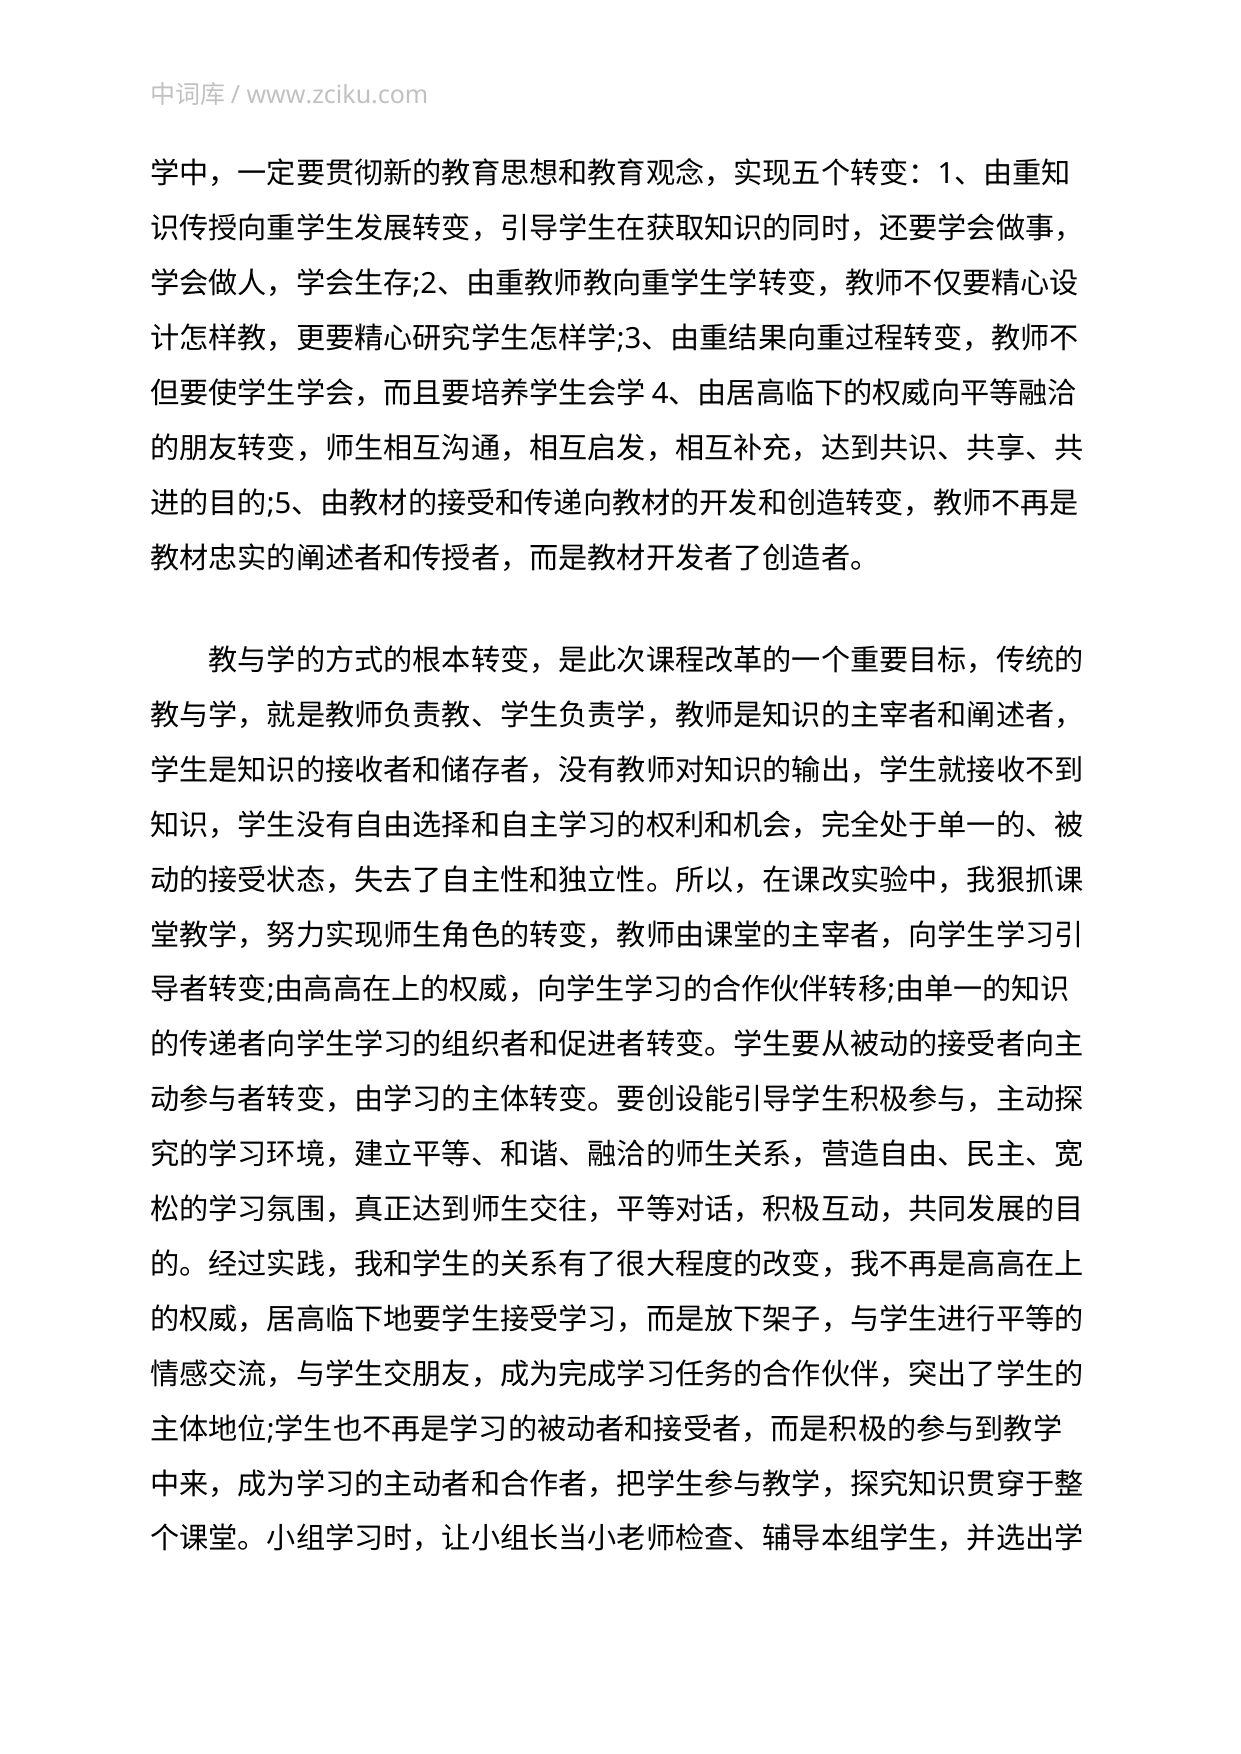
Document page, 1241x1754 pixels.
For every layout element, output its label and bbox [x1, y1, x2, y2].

text [150, 637, 1090, 1557]
text [150, 150, 1090, 577]
